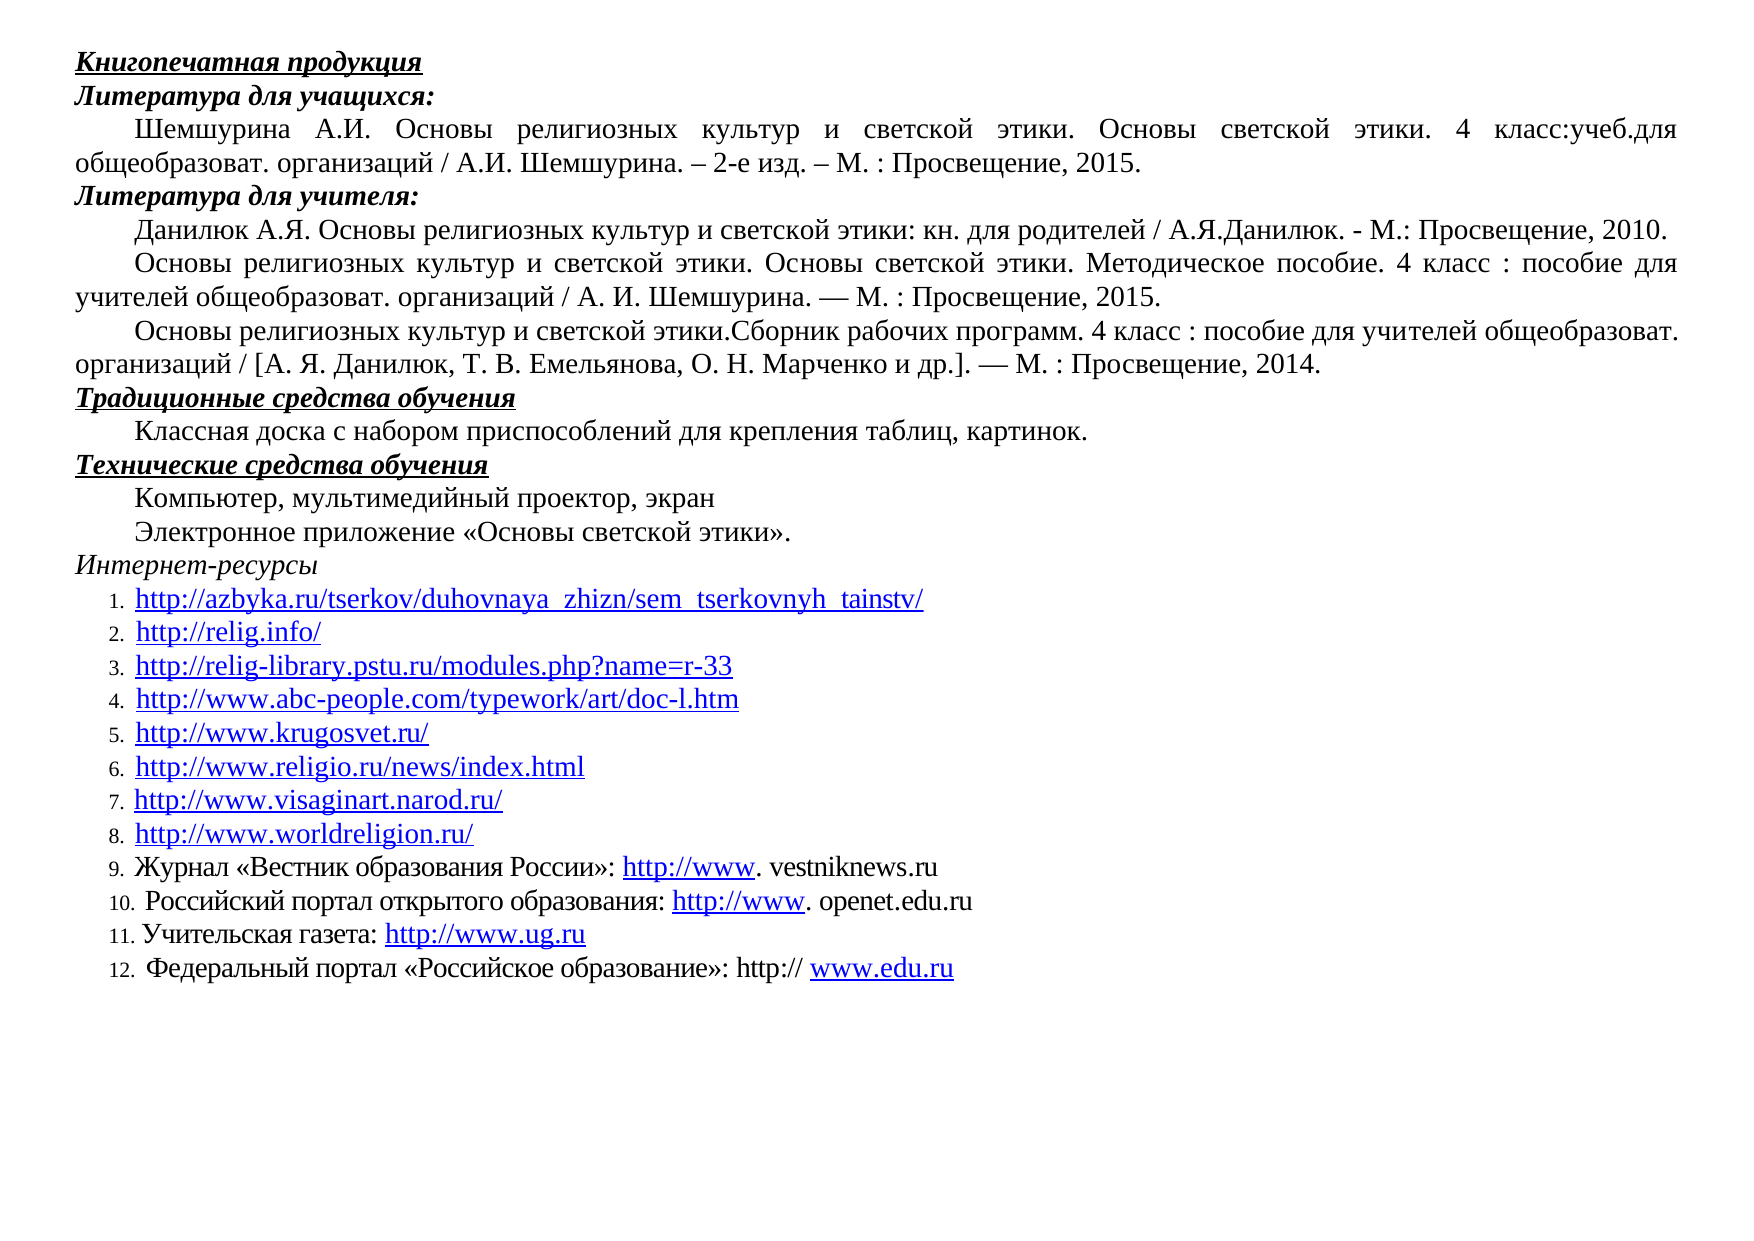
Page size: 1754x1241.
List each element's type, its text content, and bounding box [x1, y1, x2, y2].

text Традиционные средства обучения [75, 380, 1679, 413]
text Электронное приложение «Основы светской этики». [75, 514, 1679, 547]
text Шемшурина А.И. Основы религиозных культур и светской этики. Основы светской этики. 4 класс:учеб.для общеобразоват. организаций / А.И. Шемшурина. – 2-е изд. – М. : Просвещение, 2015. [75, 111, 1679, 178]
list http://www.worldreligion.ru/ [77, 816, 1679, 849]
list Учительская газета: http://www.ug.ru [77, 916, 1679, 950]
text Основы религиозных культур и светской этики. Основы светской этики. Методическое пособие. 4 класс : пособие для учителей общеобразоват. организаций / А. И. Шемшурина. — М. : Просвещение, 2015. [75, 246, 1679, 313]
text Литература для учителя: [75, 178, 1679, 212]
list http://www.religio.ru/news/index.html [77, 749, 1679, 782]
text Данилюк А.Я. Основы религиозных культур и светской этики: кн. для родителей / А.Я.Данилюк. - М.: Просвещение, 2010. [75, 212, 1679, 246]
list http://relig-library.pstu.ru/modules.php?name=r-33 [77, 648, 1679, 682]
list http://relig.info/ [77, 614, 1677, 648]
list http://www.abc-people.com/typework/art/doc-l.htm [77, 682, 1679, 715]
text Основы религиозных культур и светской этики.Сборник рабочих программ. 4 класс : пособие для учителей общеобразоват. организаций / [А. Я. Данилюк, Т. В. Емельянова, О. Н. Марченко и др.]. — М. : Просвещение, 2014. [75, 313, 1679, 380]
text Литература для учащихся: [75, 78, 1679, 111]
list Журнал «Вестник образования России»: http://www. vestniknews.ru [77, 849, 1677, 883]
text Интернет-ресурсы [75, 547, 1679, 581]
text Компьютер, мультимедийный проектор, экран [75, 480, 1679, 514]
list http://www.visaginart.narod.ru/ [77, 782, 1679, 816]
text Классная доска с набором приспособлений для крепления таблиц, картинок. [75, 413, 1679, 447]
list Российский портал открытого образования: http://www. openet.edu.ru [77, 883, 1677, 916]
text Книгопечатная продукция [75, 44, 1679, 78]
list Федеральный портал «Российское образование»: http:// www.edu.ru [77, 950, 1677, 983]
list http://www.krugosvet.ru/ [77, 715, 1679, 749]
list http://azbyka.ru/tserkov/duhovnaya_zhizn/sem_tserkovnyh_tainstv/ [77, 581, 1677, 614]
text Технические средства обучения [75, 447, 1679, 480]
